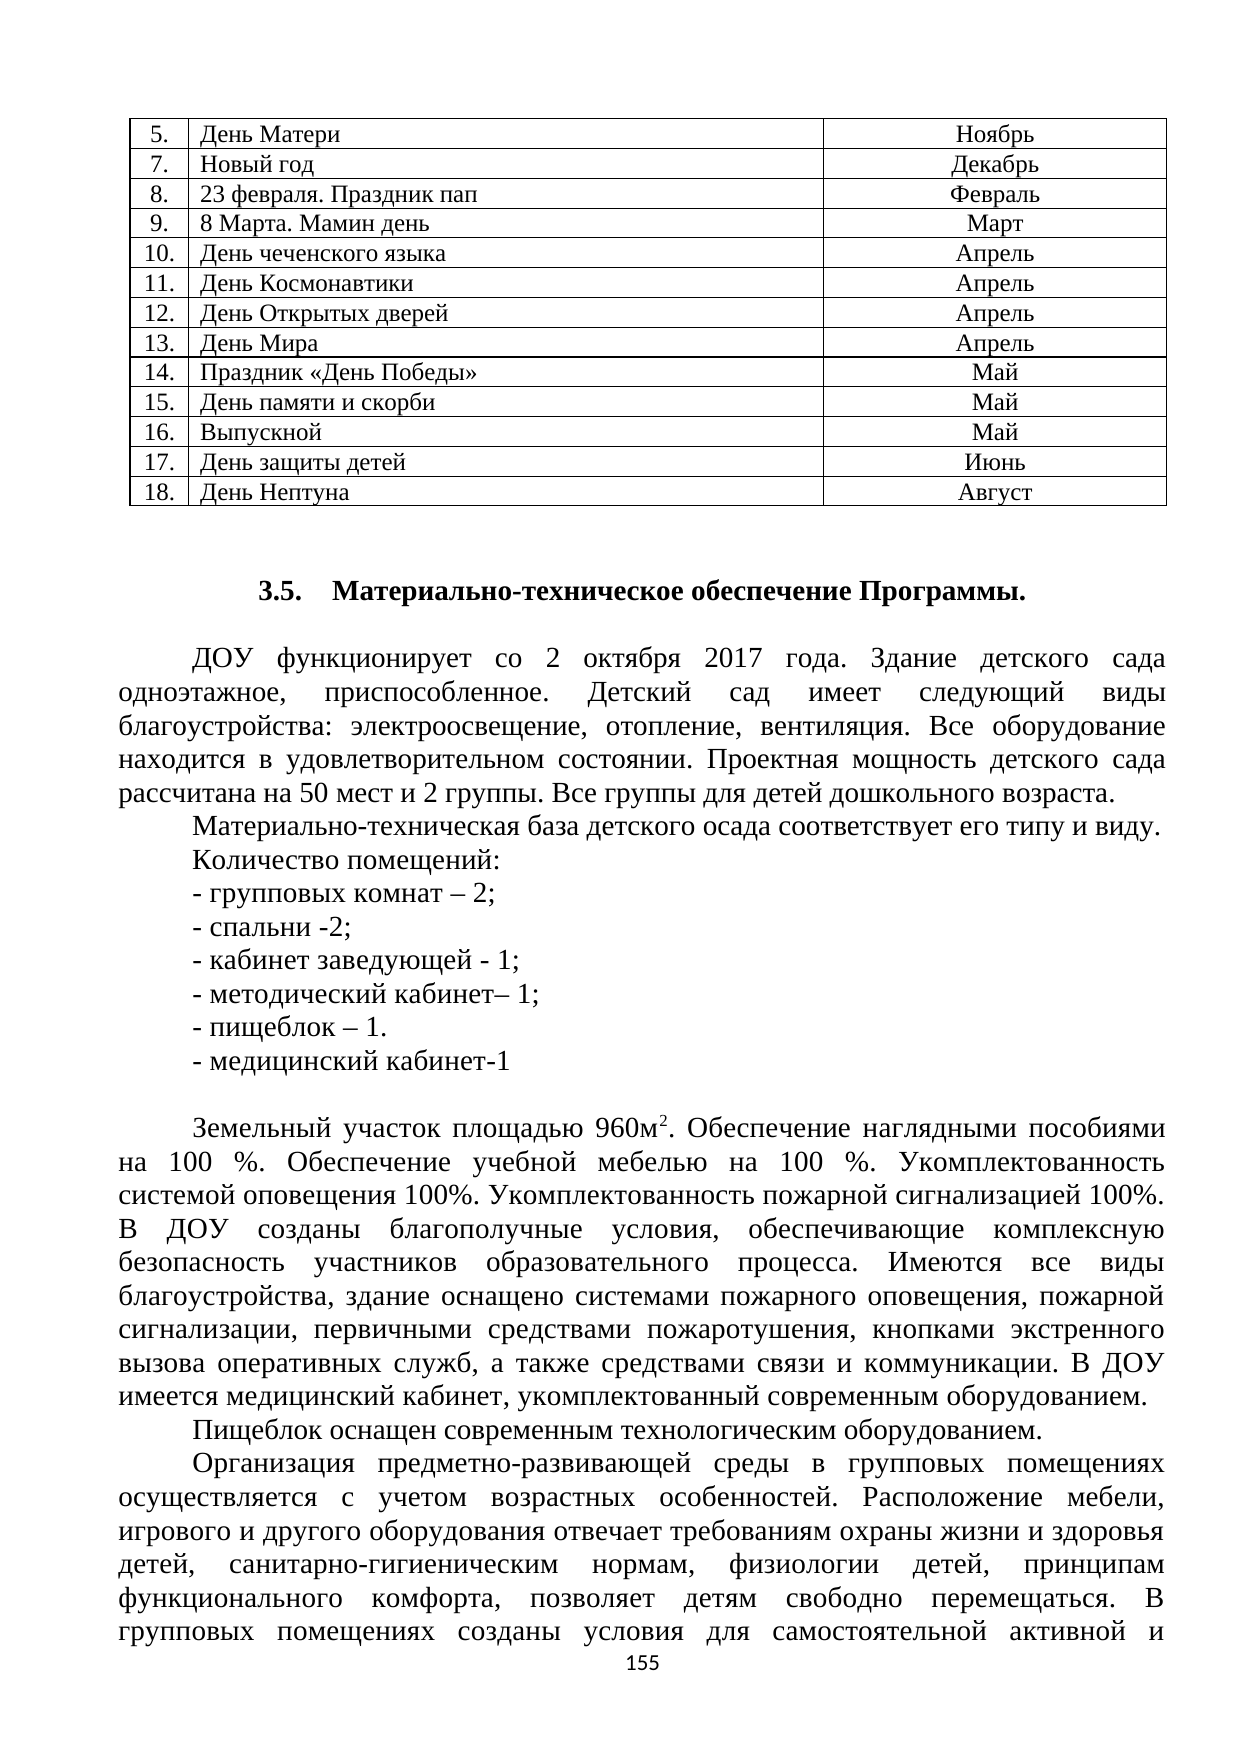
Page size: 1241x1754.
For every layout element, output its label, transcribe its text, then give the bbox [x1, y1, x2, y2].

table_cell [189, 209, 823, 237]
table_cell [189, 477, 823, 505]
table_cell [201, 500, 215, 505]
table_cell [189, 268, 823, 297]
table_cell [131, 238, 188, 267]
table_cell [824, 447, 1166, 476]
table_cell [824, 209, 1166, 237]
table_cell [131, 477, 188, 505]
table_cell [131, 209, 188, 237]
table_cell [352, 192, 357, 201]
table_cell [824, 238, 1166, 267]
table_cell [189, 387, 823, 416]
text - пищеблок – 1. [118, 1009, 1167, 1043]
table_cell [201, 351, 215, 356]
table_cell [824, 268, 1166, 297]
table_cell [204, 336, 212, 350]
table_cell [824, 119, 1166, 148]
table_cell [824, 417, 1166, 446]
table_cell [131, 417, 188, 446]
text Количество помещений: [118, 842, 1167, 875]
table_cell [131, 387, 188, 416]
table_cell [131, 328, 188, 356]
text - методический кабинет– 1; [118, 976, 1167, 1009]
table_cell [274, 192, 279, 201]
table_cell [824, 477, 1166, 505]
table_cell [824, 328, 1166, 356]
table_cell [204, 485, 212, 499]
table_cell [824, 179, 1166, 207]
text - кабинет заведующей - 1; [118, 942, 1167, 976]
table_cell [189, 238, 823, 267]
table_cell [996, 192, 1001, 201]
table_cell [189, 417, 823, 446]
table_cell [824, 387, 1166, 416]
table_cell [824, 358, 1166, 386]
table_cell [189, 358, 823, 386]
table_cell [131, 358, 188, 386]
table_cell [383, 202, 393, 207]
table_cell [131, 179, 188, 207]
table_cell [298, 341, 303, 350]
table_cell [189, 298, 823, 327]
text ДОУ функционирует со 2 октября 2017 года. Здание детского сада одноэтажное, приспособленное. Детский сад имеет следующий виды благоустройства: электроосвещение, отопление, вентиляция. Все оборудование находится в удовлетворительном состоянии. Проектная мощность детского сада рассчитана на 50 мест и 2 группы. Все группы для детей дошкольного возраста. [118, 641, 1167, 808]
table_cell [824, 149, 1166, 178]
text - медицинский кабинет-1 [118, 1043, 1167, 1077]
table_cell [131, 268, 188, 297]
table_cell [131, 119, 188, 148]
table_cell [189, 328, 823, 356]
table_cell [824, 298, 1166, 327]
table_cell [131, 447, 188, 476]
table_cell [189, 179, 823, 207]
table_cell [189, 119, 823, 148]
list Пищеблок оснащен современным технологическим оборудованием. [118, 1412, 1130, 1446]
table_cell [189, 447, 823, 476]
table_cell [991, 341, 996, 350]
text - спальни -2; [118, 909, 1167, 942]
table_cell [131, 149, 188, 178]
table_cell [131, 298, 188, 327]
list Материально-техническое обеспечение Программы. [118, 573, 1167, 607]
text - групповых комнат – 2; [118, 875, 1167, 909]
text Земельный участок площадью 960м2. Обеспечение наглядными пособиями на 100 %. Обеспечение учебной мебелью на 100 %. Укомплектованность системой оповещения 100%. Укомплектованность пожарной сигнализацией 100%. В ДОУ созданы благополучные условия, обеспечивающие комплексную безопасность участников образовательного процесса. Имеются все виды благоустройства, здание оснащено системами пожарного оповещения, пожарной сигнализации, первичными средствами пожаротушения, кнопками экстренного вызова оперативных служб, а также средствами связи и коммуникации. В ДОУ имеется медицинский кабинет, укомплектованный современным оборудованием. [118, 1110, 1167, 1412]
text Материально-техническая база детского осада соответствует его типу и виду. [118, 808, 1167, 842]
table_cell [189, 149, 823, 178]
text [118, 1446, 1167, 1647]
